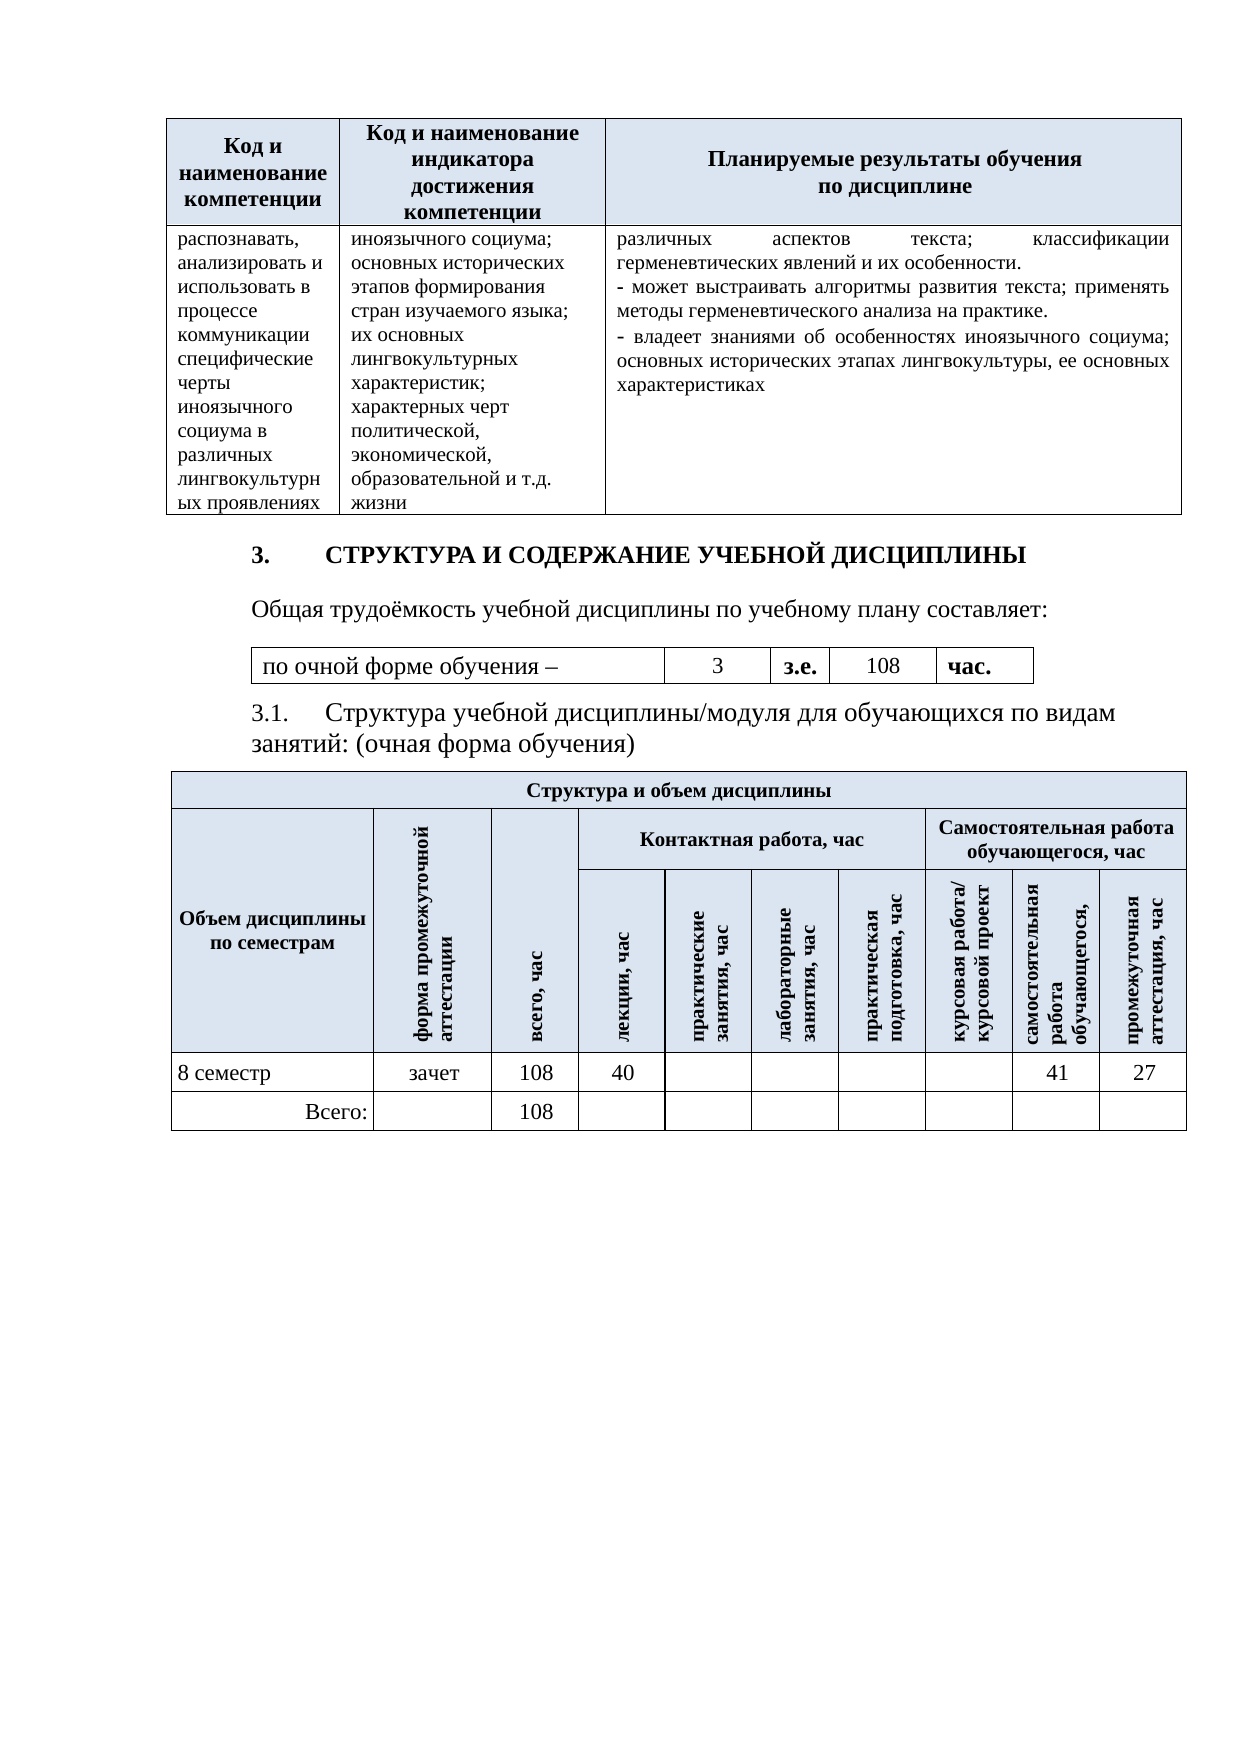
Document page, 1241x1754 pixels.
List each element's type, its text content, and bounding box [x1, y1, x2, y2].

table_cell практические занятия, час [666, 870, 751, 1052]
table_cell [579, 1092, 664, 1130]
table_cell [374, 1092, 491, 1130]
table_cell зачет [374, 1053, 491, 1091]
table_cell курсовая работа/ курсовой проект [926, 870, 1012, 1052]
table_header Планируемые результаты обучения по дисциплине [606, 119, 1181, 224]
table_cell самостоятельная работа обучающегося, час [1013, 870, 1099, 1052]
table_cell [926, 1053, 1012, 1091]
table_cell 8 семестр [172, 1053, 373, 1091]
table_cell Объем дисциплины по семестрам [172, 809, 373, 1052]
table_cell 27 [1100, 1053, 1186, 1091]
table_cell Всего: [172, 1092, 373, 1130]
table_header Структура и объем дисциплины [172, 772, 1186, 808]
table_cell промежуточная аттестация, час [1100, 870, 1186, 1052]
table_cell [1100, 1092, 1186, 1130]
list Общая трудоёмкость учебной дисциплины по учебному плану составляет: [177, 594, 1181, 623]
table_header з.е. [771, 648, 829, 682]
table_cell Самостоятельная работа обучающегося, час [926, 809, 1186, 869]
table_cell форма промежуточной аттестации [374, 809, 491, 1052]
table_cell лабораторные занятия, час [752, 870, 838, 1052]
subtitle Структура учебной дисциплины/модуля для обучающихся по видам занятий: (очная форма обучения) [251, 696, 1181, 758]
table_cell [839, 1092, 925, 1130]
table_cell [340, 226, 605, 514]
table_cell [839, 1053, 925, 1091]
table_header Код и наименование компетенции [167, 119, 339, 224]
table_header по очной форме обучения – [252, 648, 664, 682]
table_cell [752, 1053, 838, 1091]
table_cell [1013, 1092, 1099, 1130]
table_cell [926, 1092, 1012, 1130]
table_cell 108 [492, 1053, 578, 1091]
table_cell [606, 226, 1181, 514]
table_cell 40 [579, 1053, 664, 1091]
table_cell 108 [492, 1092, 578, 1130]
table_cell [666, 1092, 751, 1130]
table_cell 41 [1013, 1053, 1099, 1091]
table_cell [752, 1092, 838, 1130]
table_cell [666, 1053, 751, 1091]
table_cell Контактная работа, час [579, 809, 925, 869]
table_header 3 [665, 648, 770, 682]
table_header 108 [830, 648, 936, 682]
table_cell всего, час [492, 809, 578, 1052]
table_header час. [937, 648, 1033, 682]
subtitle СТРУКТУРА И СОДЕРЖАНИЕ УЧЕБНОЙ ДИСЦИПЛИНЫ [251, 540, 1181, 569]
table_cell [167, 226, 339, 514]
table_cell лекции, час [579, 870, 664, 1052]
table_header Код и наименование индикатора достижения компетенции [340, 119, 605, 224]
table_cell практическая подготовка, час [839, 870, 925, 1052]
